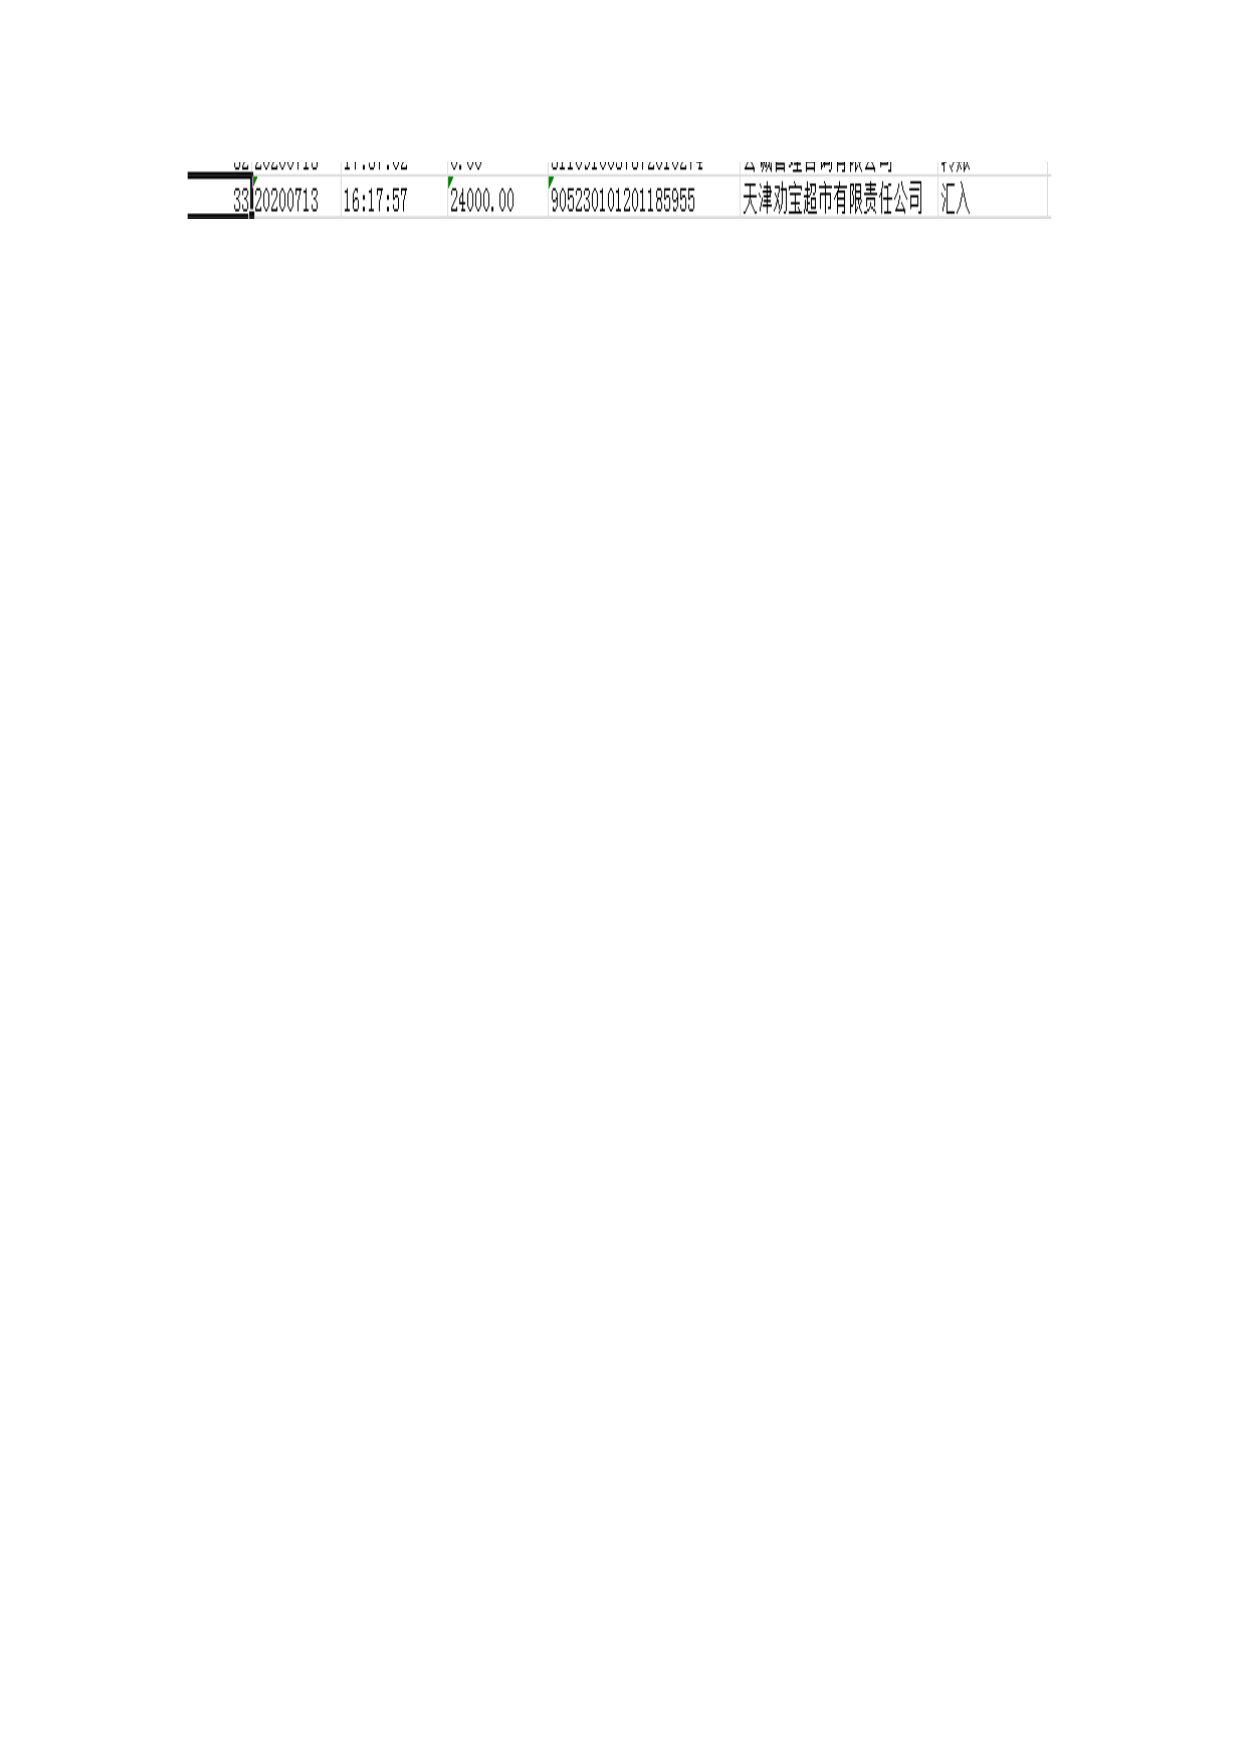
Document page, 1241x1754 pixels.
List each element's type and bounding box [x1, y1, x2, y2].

picture [187, 162, 1052, 219]
